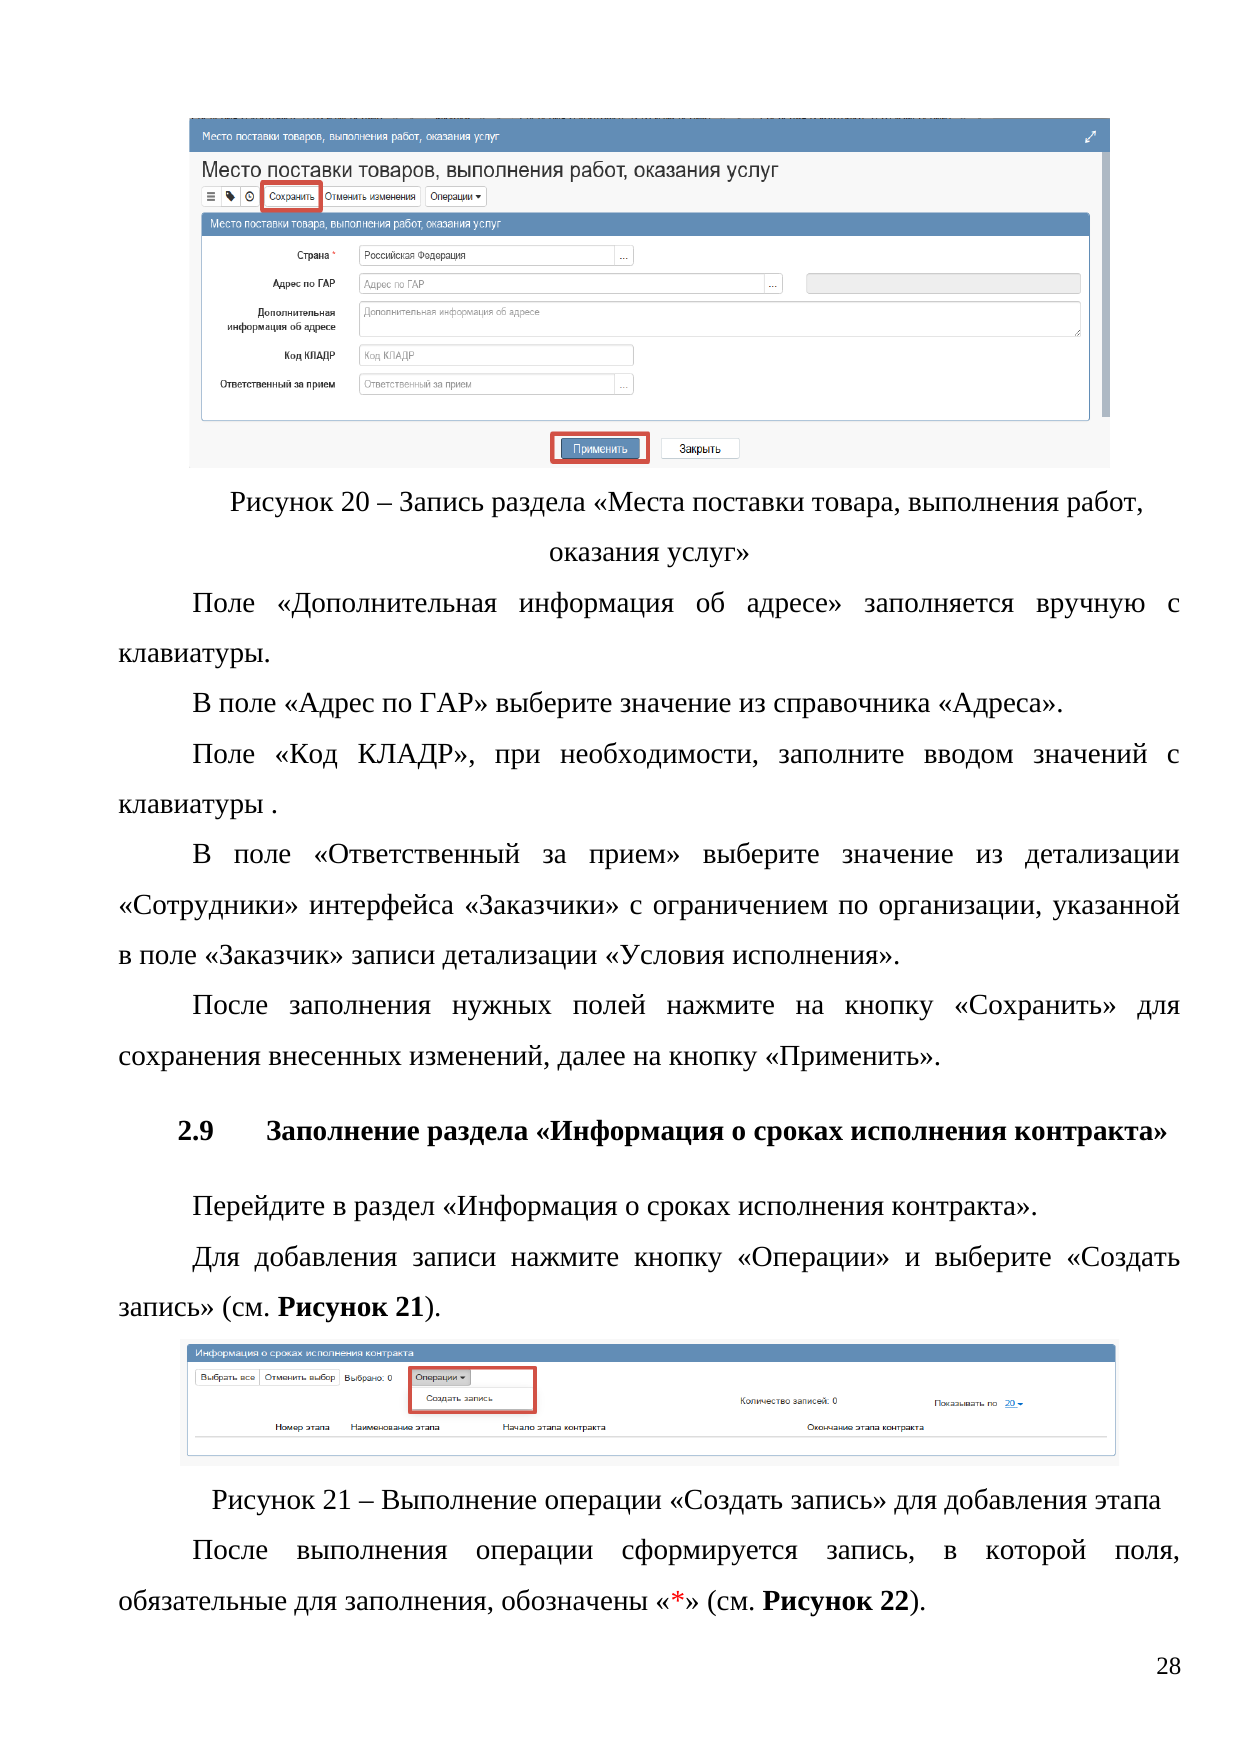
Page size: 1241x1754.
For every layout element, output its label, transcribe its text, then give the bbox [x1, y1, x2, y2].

text В поле «Адрес по ГАР» выберите значение из справочника «Адреса». [118, 686, 1181, 719]
picture [189, 118, 1110, 468]
text Рисунок 21 – Выполнение операции «Создать запись» для добавления этапа [118, 1482, 1181, 1516]
text Поле «Код КЛАДР», при необходимости, заполните вводом значений с клавиатуры . [118, 736, 1181, 820]
text Для добавления записи нажмите кнопку «Операции» и выберите «Создать запись» (см. Рисунок 21). [118, 1239, 1181, 1322]
subtitle Заполнение раздела «Информация о сроках исполнения контракта» [177, 1113, 1181, 1147]
text Поле «Дополнительная информация об адресе» заполняется вручную с клавиатуры. [118, 585, 1181, 669]
text В поле «Ответственный за прием» выберите значение из детализации «Сотрудники» интерфейса «Заказчики» с ограничением по организации, указанной в поле «Заказчик» записи детализации «Условия исполнения». [118, 836, 1181, 971]
text После заполнения нужных полей нажмите на кнопку «Сохранить» для сохранения внесенных изменений, далее на кнопку «Применить». [118, 987, 1181, 1071]
text Рисунок 20 – Запись раздела «Места поставки товара, выполнения работ, оказания услуг» [118, 484, 1181, 568]
picture [180, 1339, 1120, 1466]
text После выполнения операции сформируется запись, в которой поля, обязательные для заполнения, обозначены «*» (см. Рисунок 22). [118, 1532, 1181, 1616]
text Перейдите в раздел «Информация о сроках исполнения контракта». [118, 1188, 1181, 1222]
